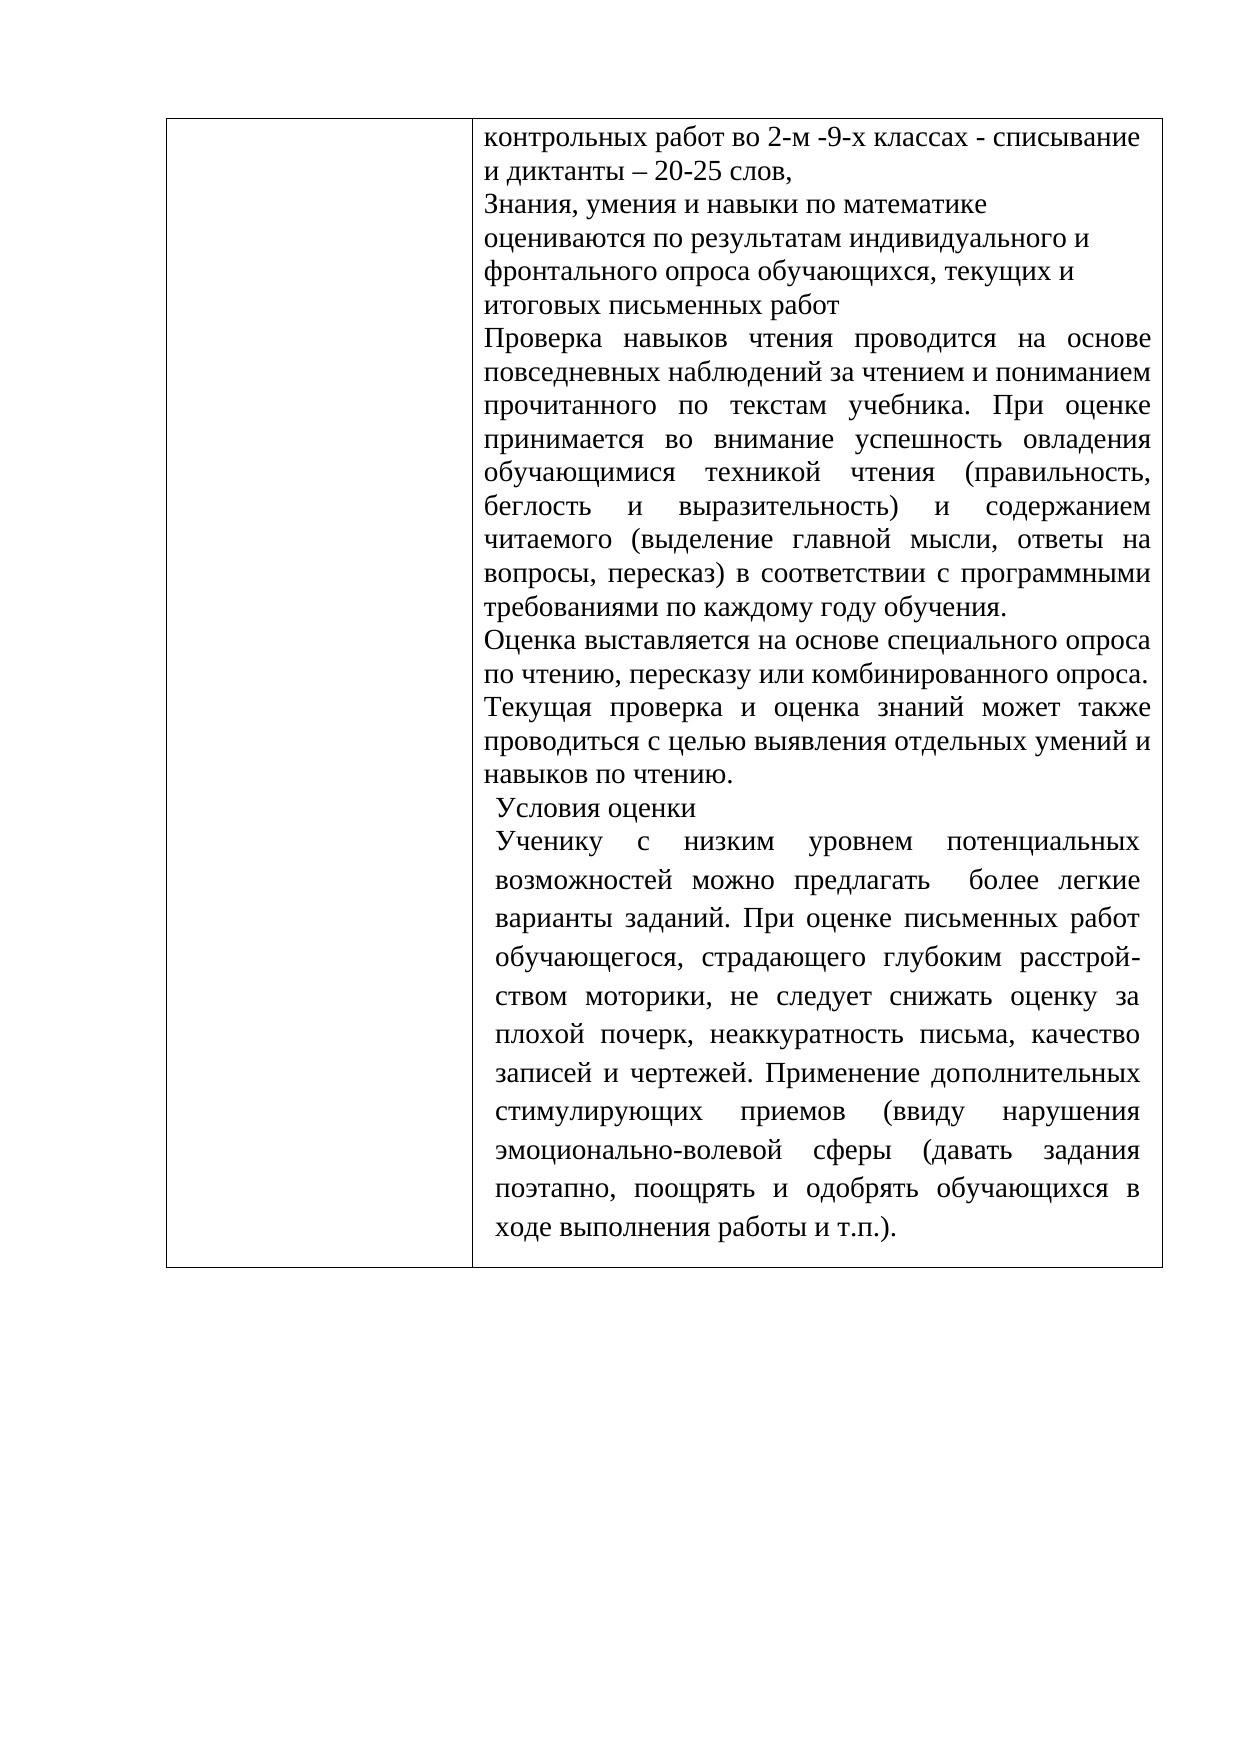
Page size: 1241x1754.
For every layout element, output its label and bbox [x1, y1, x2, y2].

table_cell [167, 119, 472, 1267]
table_cell [473, 119, 1162, 1267]
